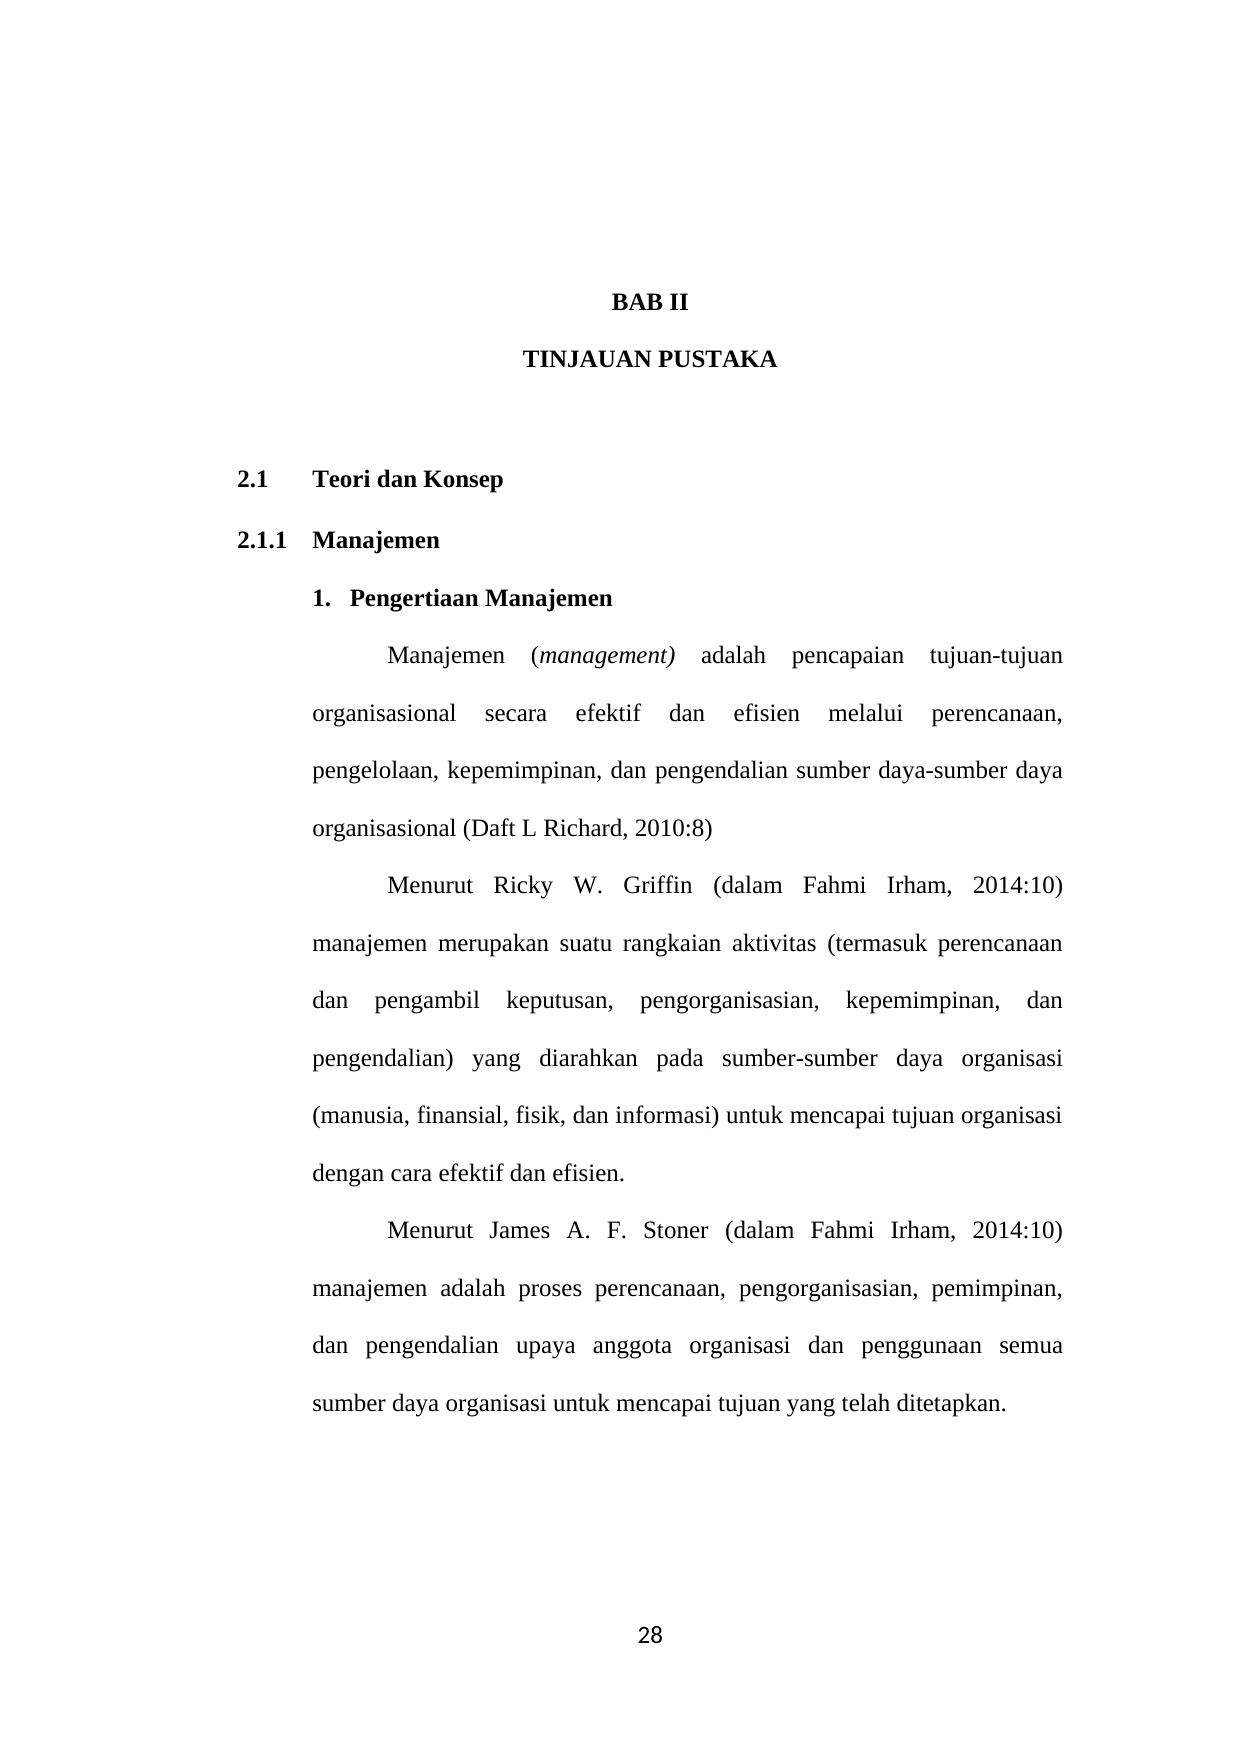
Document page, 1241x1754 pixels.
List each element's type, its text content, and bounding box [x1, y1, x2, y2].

subtitle BAB II [237, 287, 1063, 316]
text TINJAUAN PUSTAKA [237, 344, 1063, 373]
list Pengertiaan Manajemen [312, 583, 1063, 612]
subtitle 2.1 Teori dan Konsep [237, 464, 1063, 492]
text Manajemen (management) adalah pencapaian tujuan-tujuan organisasional secara efektif dan efisien melalui perencanaan, pengelolaan, kepemimpinan, dan pengendalian sumber daya-sumber daya organisasional (Daft L Richard, 2010:8) [312, 640, 1063, 842]
subtitle 2.1.1 Manajemen [237, 525, 1063, 554]
text Menurut James A. F. Stoner (dalam Fahmi Irham, 2014:10) manajemen adalah proses perencanaan, pengorganisasian, pemimpinan, dan pengendalian upaya anggota organisasi dan penggunaan semua sumber daya organisasi untuk mencapai tujuan yang telah ditetapkan. [312, 1215, 1063, 1417]
text Menurut Ricky W. Griffin (dalam Fahmi Irham, 2014:10) manajemen merupakan suatu rangkaian aktivitas (termasuk perencanaan dan pengambil keputusan, pengorganisasian, kepemimpinan, dan pengendalian) yang diarahkan pada sumber-sumber daya organisasi (manusia, finansial, fisik, dan informasi) untuk mencapai tujuan organisasi dengan cara efektif dan efisien. [312, 870, 1063, 1187]
